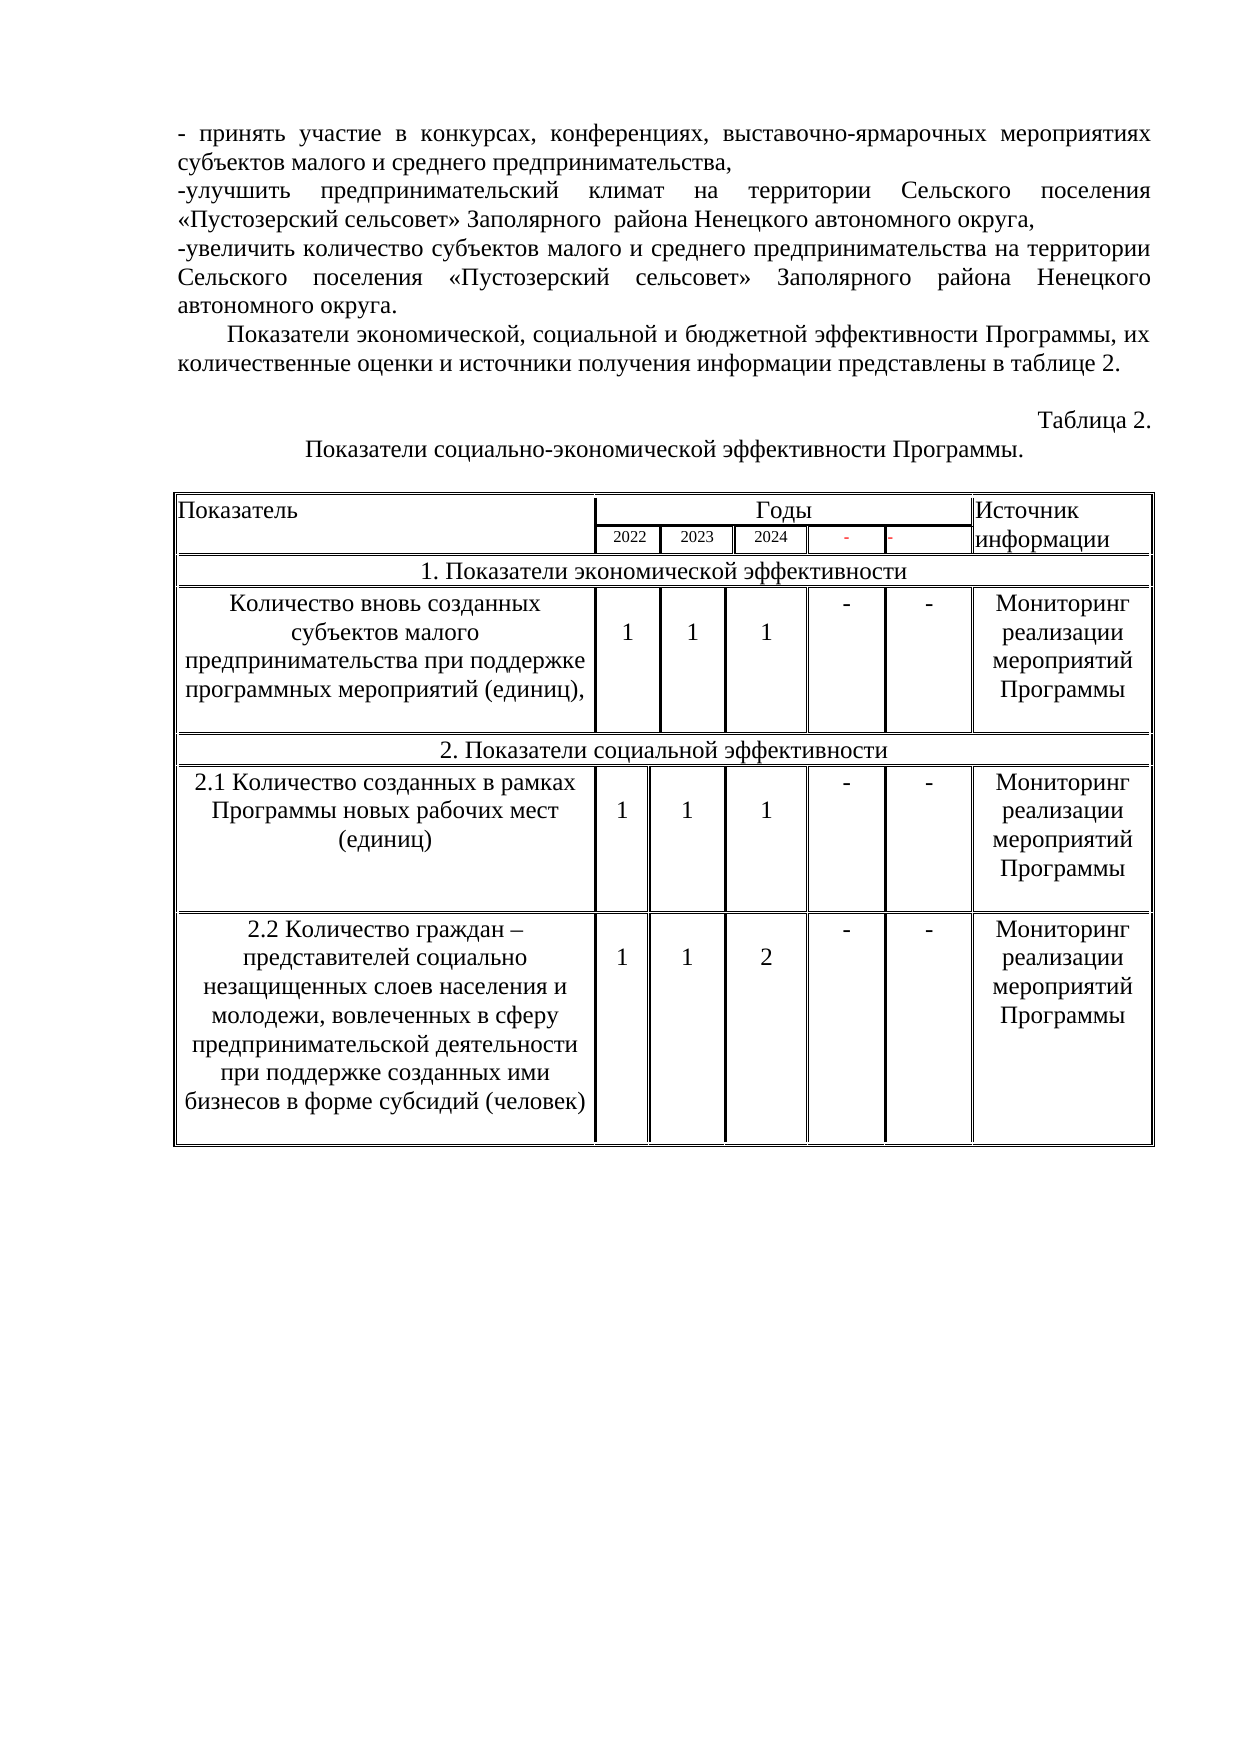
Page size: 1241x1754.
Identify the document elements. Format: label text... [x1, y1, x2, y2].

table_cell - [887, 767, 971, 911]
table_cell 2024 [736, 527, 806, 553]
text Таблица 2. [177, 406, 1152, 434]
table_header Источник информации [973, 495, 1151, 553]
table_cell Мониторинг реализации мероприятий Программы [973, 911, 1153, 1144]
table_header Показатель [175, 493, 595, 553]
table_cell 1 [727, 588, 806, 732]
table_cell 1 [649, 914, 725, 1144]
table_cell 2. Показатели социальной эффективности [175, 732, 1153, 763]
table_cell 2 [725, 914, 808, 1144]
text -увеличить количество субъектов малого и среднего предпринимательства на территории Сельского поселения «Пустозерский сельсовет» Заполярного района Ненецкого автономного округа. [177, 233, 1152, 319]
table_cell - [885, 914, 972, 1144]
text - принять участие в конкурсах, конференциях, выставочно-ярмарочных мероприятиях субъектов малого и среднего предпринимательства, [177, 118, 1152, 176]
table_cell - [809, 588, 884, 732]
table_cell 1 [662, 588, 724, 732]
table_cell Количество вновь созданных субъектов малого предпринимательства при поддержке программных мероприятий (единиц), [177, 585, 594, 732]
table_cell 1 [651, 767, 724, 911]
table_cell - [809, 527, 884, 553]
table_cell Мониторинг реализации мероприятий Программы [974, 585, 1152, 732]
table_cell 1 [727, 767, 806, 911]
text -улучшить предпринимательский климат на территории Сельского поселения «Пустозерский сельсовет» Заполярного района Ненецкого автономного округа, [177, 176, 1152, 233]
table_cell 1. Показатели экономической эффективности [175, 553, 1153, 584]
table_cell - [808, 914, 885, 1144]
table_cell 1 [597, 767, 647, 911]
table_cell - [809, 767, 884, 911]
table_cell 2022 [597, 527, 659, 553]
text Показатели социально-экономической эффективности Программы. [177, 434, 1152, 463]
table_cell - [887, 588, 971, 732]
table_cell 1 [595, 911, 649, 1144]
table_cell - [887, 527, 971, 553]
table_cell 2023 [662, 527, 732, 553]
table_cell 2.1 Количество созданных в рамках Программы новых рабочих мест (единиц) [177, 764, 594, 911]
text Показатели экономической, социальной и бюджетной эффективности Программы, их количественные оценки и источники получения информации представлены в таблице 2. [177, 319, 1152, 377]
table_cell Мониторинг реализации мероприятий Программы [974, 764, 1152, 911]
table_header Годы [595, 495, 972, 524]
table_cell 1 [597, 588, 659, 732]
table_cell 2.2 Количество граждан – представителей социально незащищенных слоев населения и молодежи, вовлеченных в сферу предпринимательской деятельности при поддержке созданных ими бизнесов в форме субсидий (человек) [175, 911, 595, 1144]
